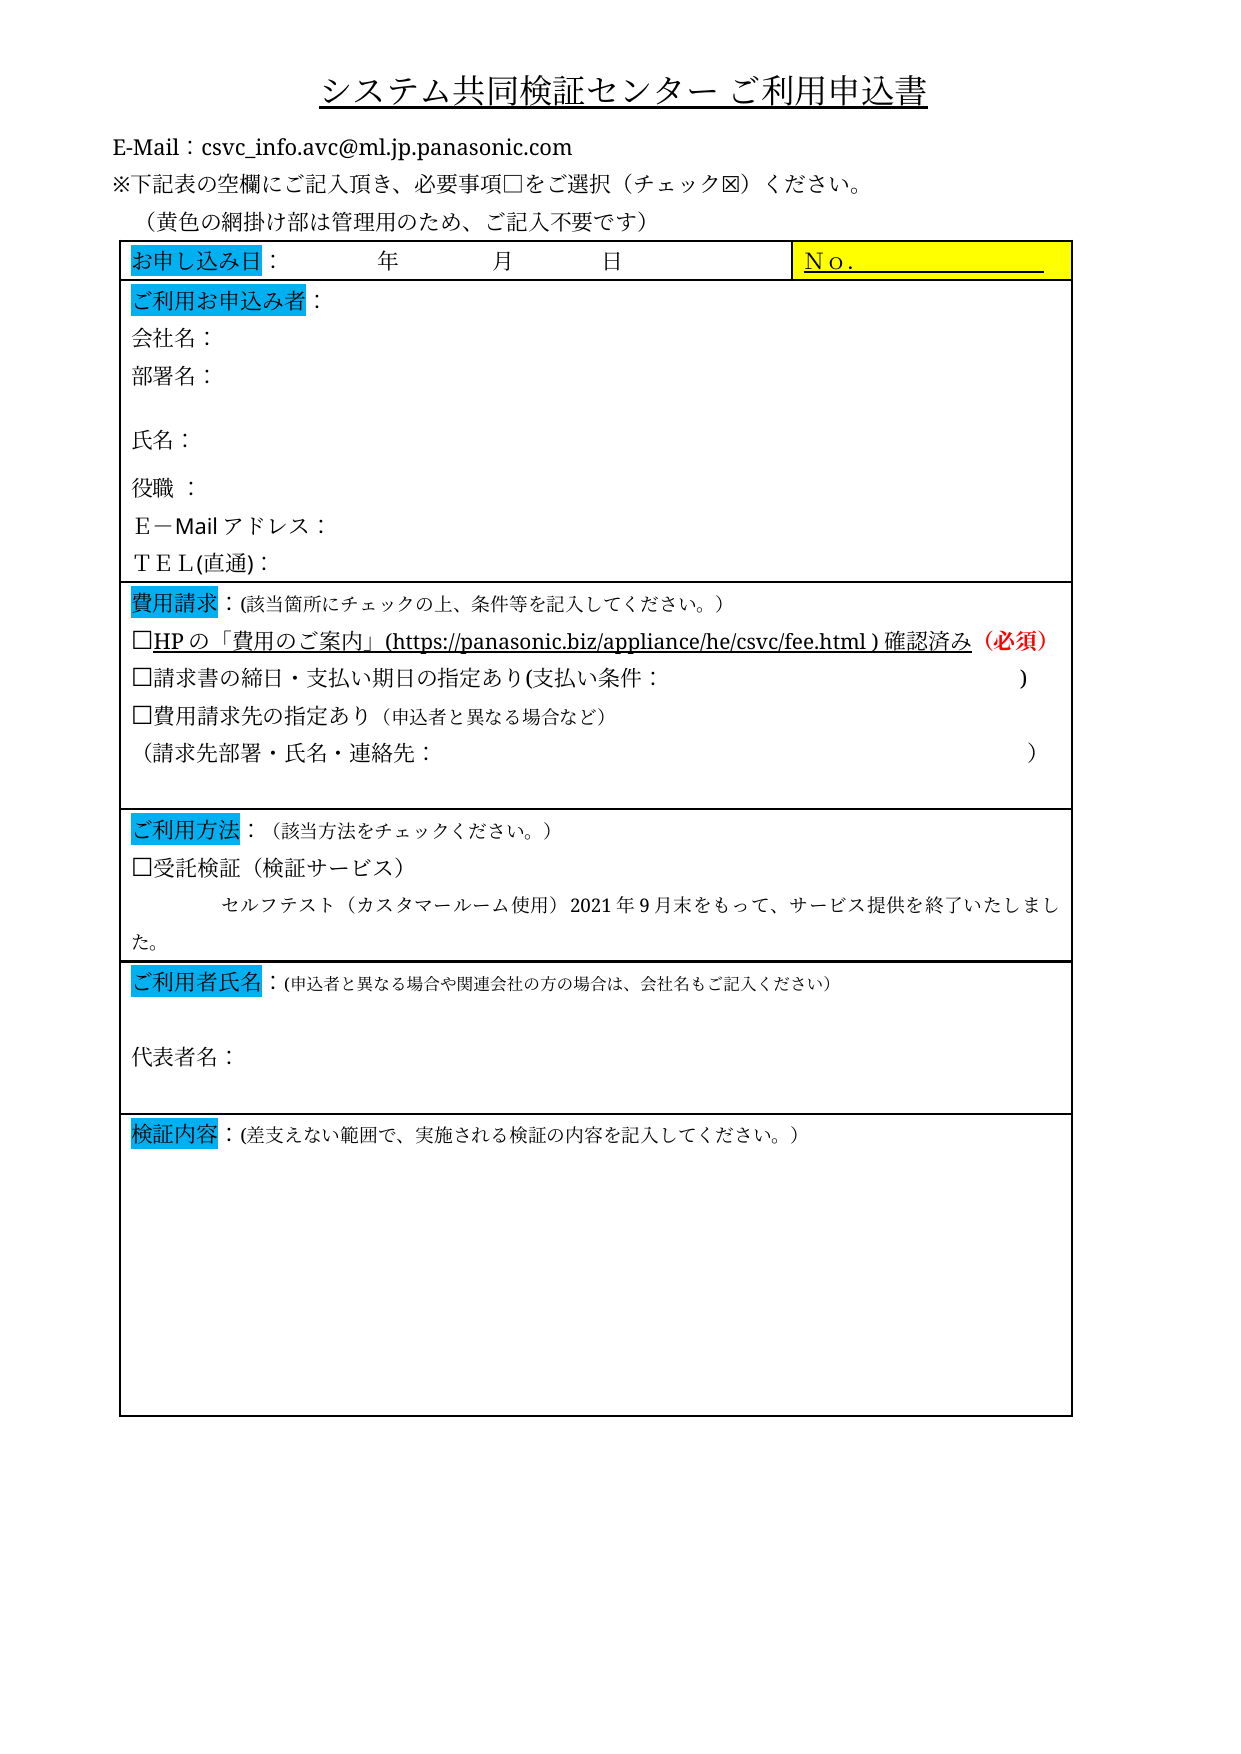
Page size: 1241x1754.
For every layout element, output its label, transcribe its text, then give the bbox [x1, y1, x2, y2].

table_cell 検証内容：(差支えない範囲で、実施される検証の内容を記入してください。） [121, 1115, 1071, 1414]
text システム共同検証センター ご利用申込書 [112, 52, 1128, 127]
table_header Ｎｏ． [793, 242, 1071, 279]
text ※下記表の空欄にご記入頂き、必要事項□をご選択（チェック）ください。 [112, 164, 1128, 202]
table_cell ご利用者氏名：(申込者と異なる場合や関連会社の方の場合は、会社名もご記入ください） 代表者名： [121, 963, 1071, 1112]
text （黄色の網掛け部は管理用のため、ご記入不要です） [112, 202, 1128, 239]
table_cell ご利用方法：（該当方法をチェックください。） 受託検証（検証サービス） セルフテスト（カスタマールーム使用）2021年9月末をもって、サービス提供を終了いたしました。 [121, 810, 1071, 960]
table_cell 費用請求：(該当箇所にチェックの上、条件等を記入してください。） HPの「費用のご案内」(https://panasonic.biz/appliance/he/csvc/fee.html ) 確認済み（必須） 請求書の締日・支払い期日の指定あり(支払い条件： ) 費用請求先の指定あり（申込者と異なる場合など） （請求先部署・氏名・連絡先： ） [121, 583, 1071, 808]
table_cell ご利用お申込み者： 会社名： 部署名： ： 役職 ： Ｅ－Mailアドレス： ＴＥＬ(直通)： [121, 281, 1071, 581]
text E-Mail：csvc_info.avc@ml.jp.panasonic.com [112, 127, 1128, 164]
table_header お申し込み日： 年 月 日 [121, 242, 791, 279]
